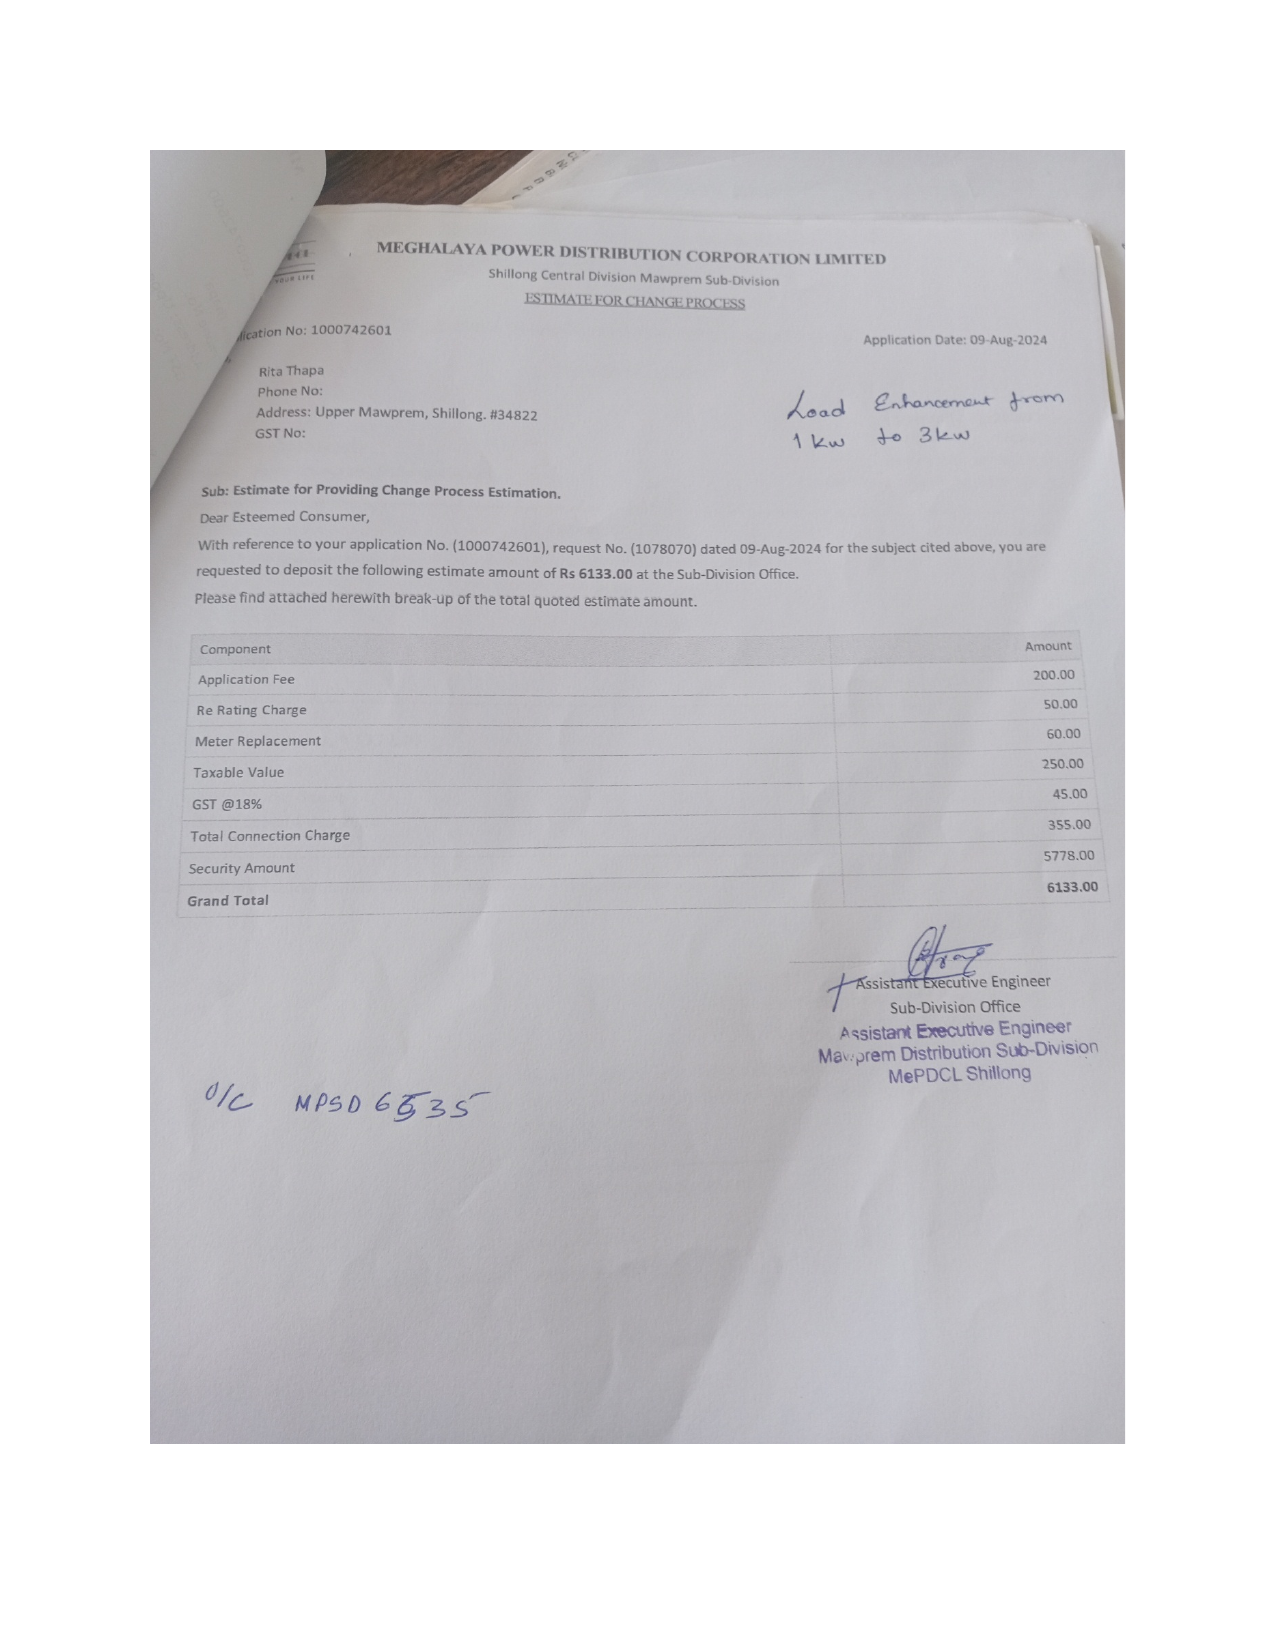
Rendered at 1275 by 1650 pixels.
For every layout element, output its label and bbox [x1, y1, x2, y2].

picture [150, 150, 1125, 1444]
